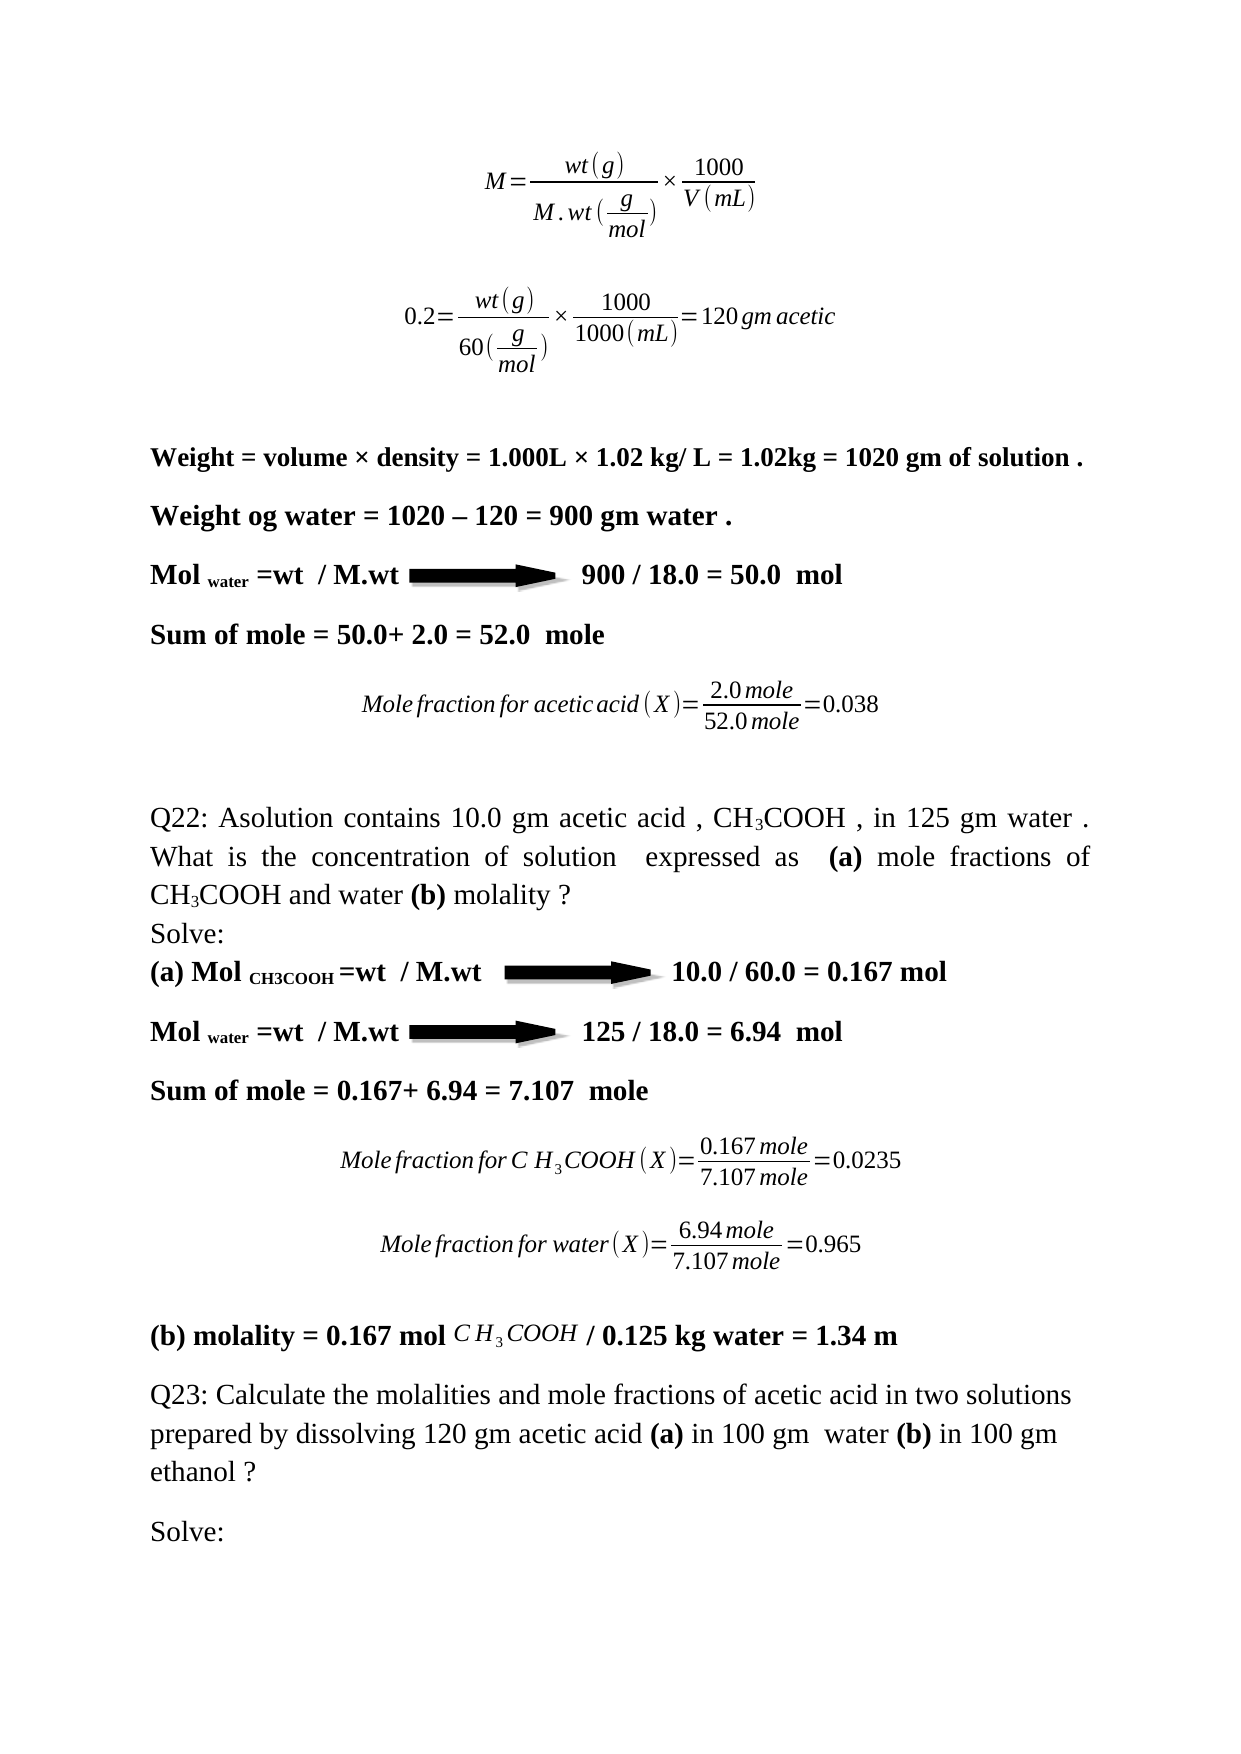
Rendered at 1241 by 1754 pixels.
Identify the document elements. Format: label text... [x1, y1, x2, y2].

text (a) Mol CH3COOH =wt / M.wt 10.0 / 60.0 = 0.167 mol [150, 954, 1090, 988]
text Weight og water = 1020 – 120 = 900 gm water . [150, 498, 1090, 532]
text Weight = volume × density = 1.000L × 1.02 kg/ L = 1.02kg = 1020 gm of solution . [150, 441, 1090, 473]
text Mol water =wt / M.wt 125 / 18.0 = 6.94 mol [150, 1014, 1090, 1047]
text Solve: [150, 916, 1090, 949]
text Sum of mole = 50.0+ 2.0 = 52.0 mole [150, 617, 1090, 650]
text Mol water =wt / M.wt 900 / 18.0 = 50.0 mol [150, 557, 1090, 591]
text Solve: [150, 1514, 1090, 1547]
text Sum of mole = 0.167+ 6.94 = 7.107 mole [150, 1073, 1090, 1107]
text (b) molality = 0.167 mol / 0.125 kg water = 1.34 m [150, 1318, 1090, 1352]
text Q22: Asolution contains 10.0 gm acetic acid , CH3COOH , in 125 gm water . What is the concentration of solution expressed as (a) mole fractions of CH3COOH and water (b) molality ? [150, 760, 1090, 911]
text Q23: Calculate the molalities and mole fractions of acetic acid in two solutions prepared by dissolving 120 gm acetic acid (a) in 100 gm water (b) in 100 gm ethanol ? [150, 1377, 1090, 1488]
